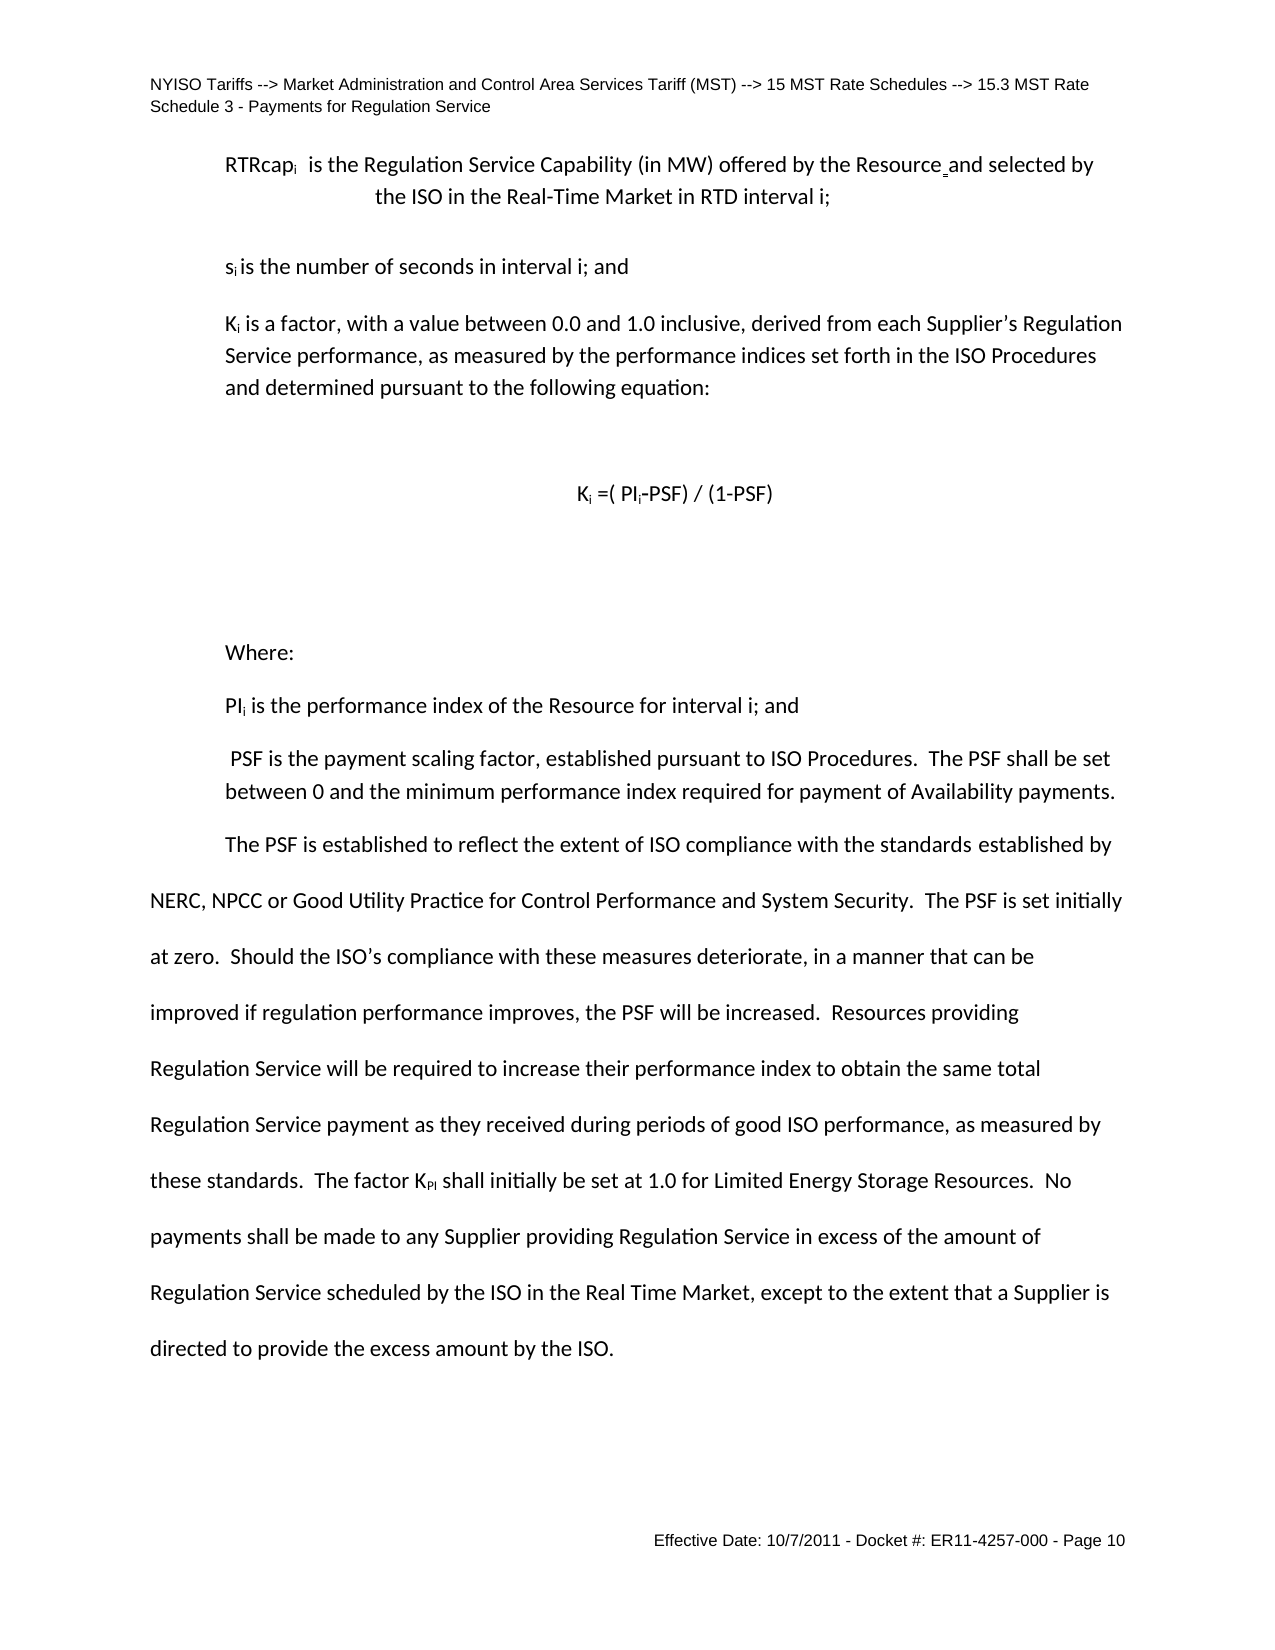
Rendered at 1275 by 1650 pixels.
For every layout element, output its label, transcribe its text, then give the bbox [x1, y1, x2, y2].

text RTRcapi is the Regulation Service Capability (in MW) offered by the Resource and selected by the ISO in the Real-Time Market in RTD interval i; [225, 150, 1125, 210]
text Where: [225, 638, 1125, 667]
text Ki is a factor, with a value between 0.0 and 1.0 inclusive, derived from each Supplier’s Regulation Service performance, as measured by the performance indices set forth in the ISO Procedures and determined pursuant to the following equation: [225, 309, 1125, 401]
text Ki =( PIiPSF) / (1-PSF) [225, 479, 1125, 507]
text si is the number of seconds in interval i; and [225, 252, 1125, 280]
text PIi is the performance index of the Resource for interval i; and [225, 692, 1125, 719]
text The PSF is established to reflect the extent of ISO compliance with the standards established by NERC, NPCC or Good Utility Practice for Control Performance and System Security. The PSF is set initially at zero. Should the ISO’s compliance with these measures deteriorate, in a manner that can be improved if regulation performance improves, the PSF will be increased. Resources providing Regulation Service will be required to increase their performance index to obtain the same total Regulation Service payment as they received during periods of good ISO performance, as measured by these standards. The factor KPI shall initially be set at 1.0 for Limited Energy Storage Resources. No payments shall be made to any Supplier providing Regulation Service in excess of the amount of Regulation Service scheduled by the ISO in the Real Time Market, except to the extent that a Supplier is directed to provide the excess amount by the ISO. [150, 830, 1125, 1362]
text PSF is the payment scaling factor, established pursuant to ISO Procedures. The PSF shall be set between 0 and the minimum performance index required for payment of Availability payments. [225, 744, 1125, 805]
